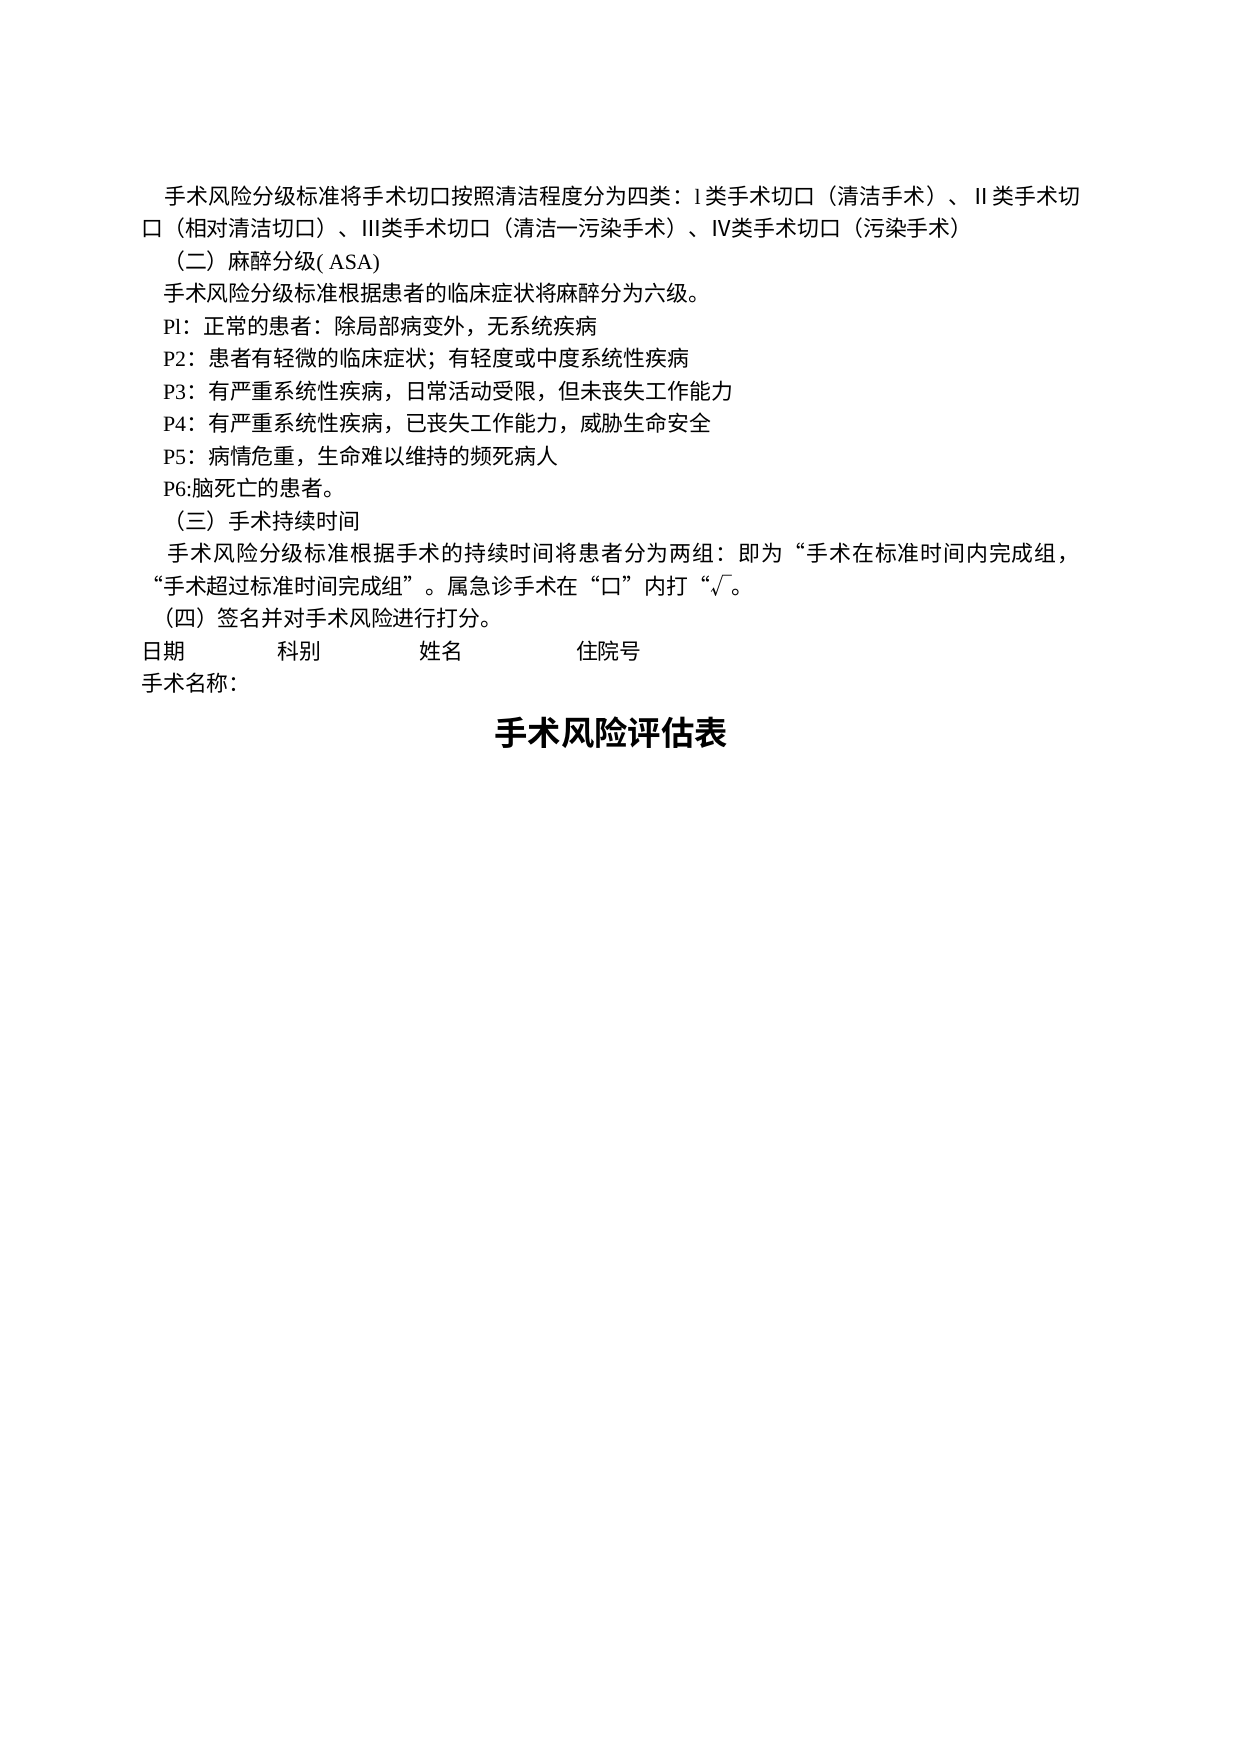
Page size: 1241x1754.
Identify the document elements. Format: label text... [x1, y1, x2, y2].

text 手术名称： [141, 666, 1081, 698]
text Pl：正常的患者：除局部病变外，无系统疾病 [141, 308, 1081, 341]
text 日期 科别 姓名 住院号 [141, 633, 1081, 666]
text 手术风险分级标准根据手术的持续时间将患者分为两组：即为“手术在标准时间内完成组，“手术超过标准时间完成组”。属急诊手术在“口”内打“√。 [141, 536, 1081, 601]
text P2：患者有轻微的临床症状；有轻度或中度系统性疾病 [141, 341, 1081, 373]
text （三）手术持续时间 [141, 503, 1081, 536]
text （四）签名并对手术风险进行打分。 [141, 601, 1081, 633]
text 手术风险评估表 [141, 698, 1081, 763]
text 手术风险分级标准将手术切口按照清洁程度分为四类：l类手术切口（清洁手术）、Ⅱ类手术切口（相对清洁切口）、Ⅲ类手术切口（清洁一污染手术）、Ⅳ类手术切口（污染手术） [141, 178, 1081, 243]
text 手术风险分级标准根据患者的临床症状将麻醉分为六级。 [141, 276, 1081, 308]
text （二）麻醉分级( ASA) [141, 243, 1081, 276]
text P4：有严重系统性疾病，已丧失工作能力，威胁生命安全 [141, 406, 1081, 438]
text P6:脑死亡的患者。 [141, 471, 1081, 503]
text P5：病情危重，生命难以维持的频死病人 [141, 438, 1081, 471]
text P3：有严重系统性疾病，日常活动受限，但未丧失工作能力 [141, 373, 1081, 406]
